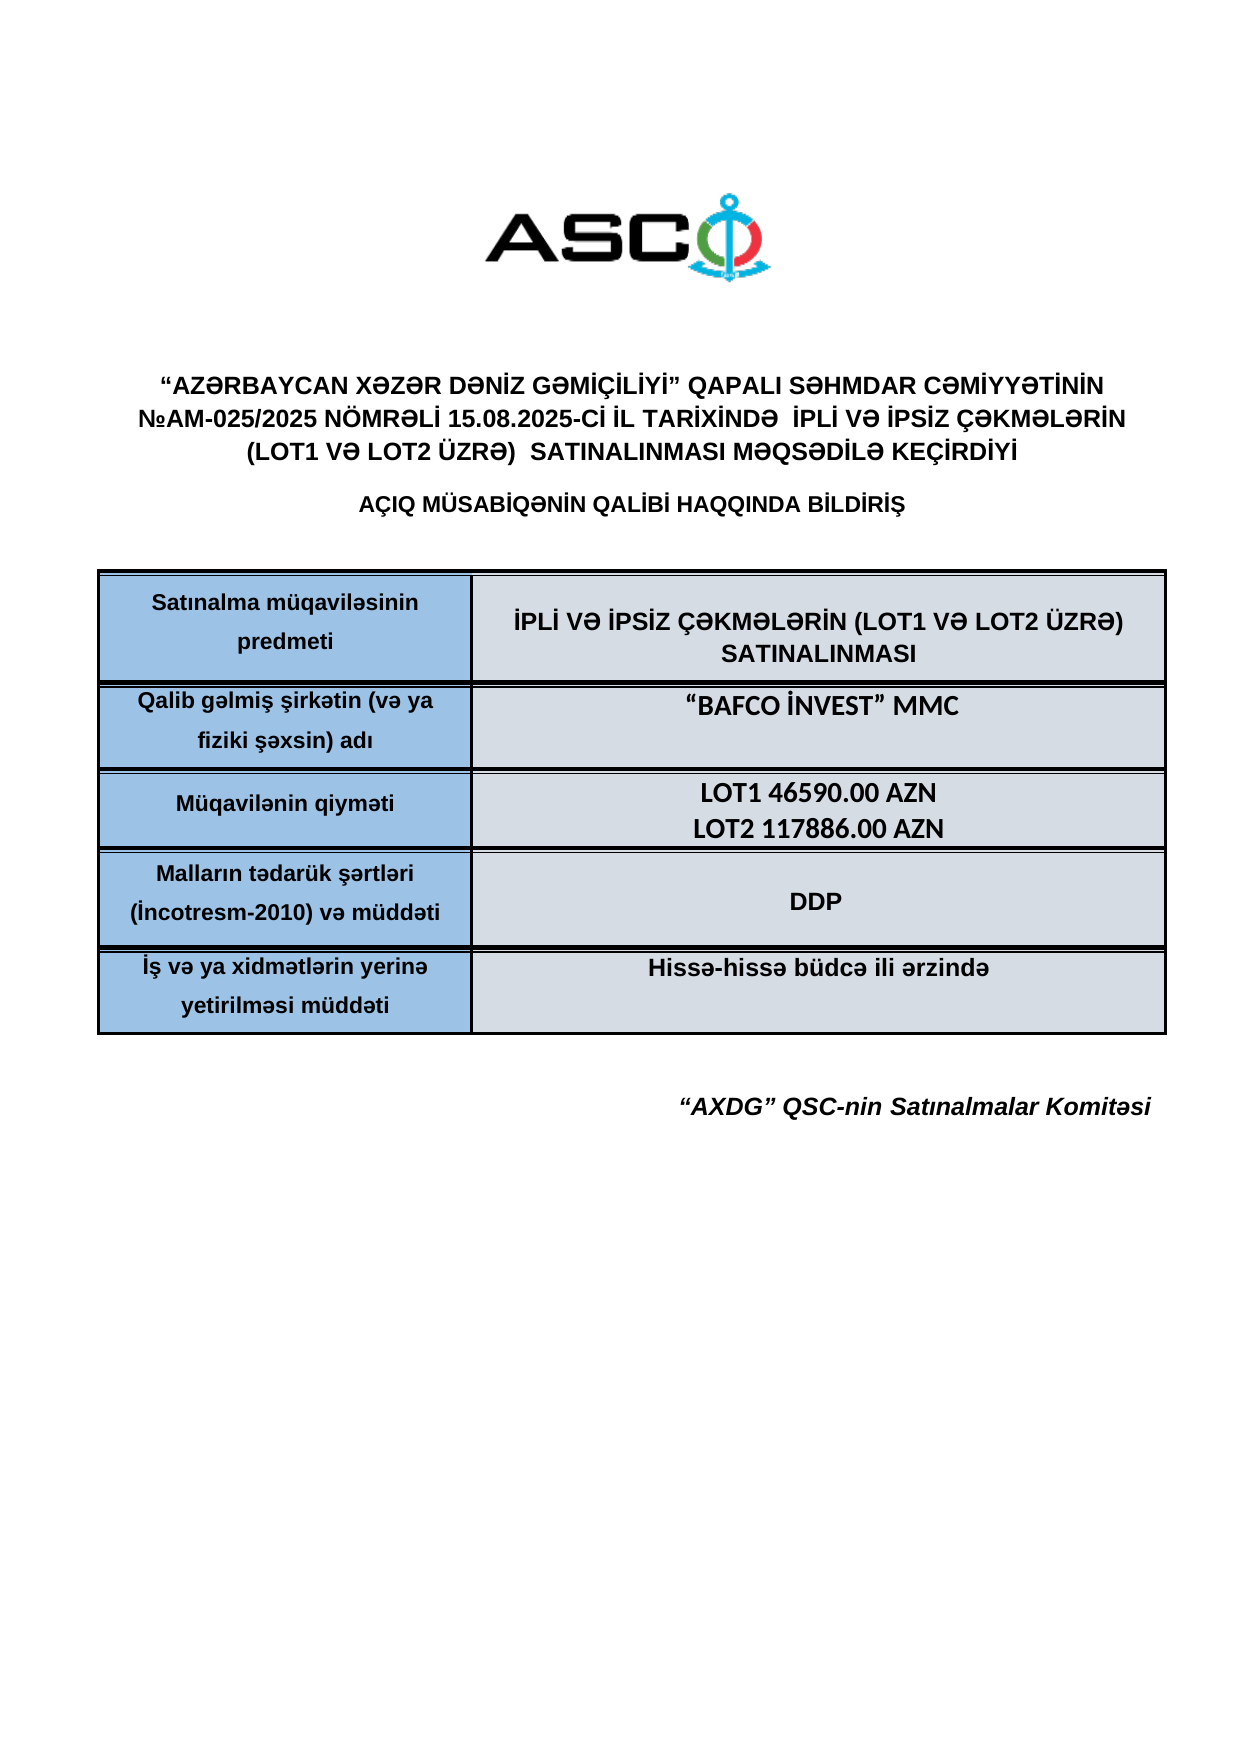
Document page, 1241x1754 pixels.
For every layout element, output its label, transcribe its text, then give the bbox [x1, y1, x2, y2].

text AÇIQ MÜSABİQƏNİN QALİBİ HAQQINDA BİLDİRİŞ [112, 491, 1152, 517]
table_header İPLİ VƏ İPSİZ ÇƏKMƏLƏRİN (LOT1 VƏ LOT2 ÜZRƏ) SATINALINMASI [473, 576, 1164, 680]
text №AM-025/2025 NÖMRƏLİ 15.08.2025-Cİ İL TARİXİNDƏ İPLİ VƏ İPSİZ ÇƏKMƏLƏRİN (LOT1 VƏ LOT2 ÜZRƏ) SATINALINMASI MƏQSƏDİLƏ KEÇİRDİYİ [112, 404, 1152, 466]
picture [421, 118, 835, 358]
text “AXDG” QSC-nin Satınalmalar Komitəsi [112, 1091, 1213, 1120]
table_header Satınalma müqaviləsinin predmeti [100, 576, 470, 680]
table_cell Malların tədarük şərtləri (İncotresm-2010) və müddəti [100, 853, 470, 945]
table_cell Qalib gəlmiş şirkətin (və ya fiziki şəxsin) adı [100, 688, 470, 766]
text “AZƏRBAYCAN XƏZƏR DƏNİZ GƏMİÇİLİYİ” QAPALI SƏHMDAR CƏMİYYƏTİNİN [112, 371, 1152, 400]
table_cell İş və ya xidmətlərin yerinə yetirilməsi müddəti [100, 953, 470, 1032]
table_cell Hissə-hissə büdcə ili ərzində [473, 953, 1164, 1032]
table_cell Müqavilənin qiyməti [100, 774, 470, 846]
table_cell DDP [473, 853, 1164, 945]
table_cell “BAFCO İNVEST” MMC [473, 688, 1164, 766]
table_cell LOT1 46590.00 AZN LOT2 117886.00 AZN [473, 774, 1164, 846]
